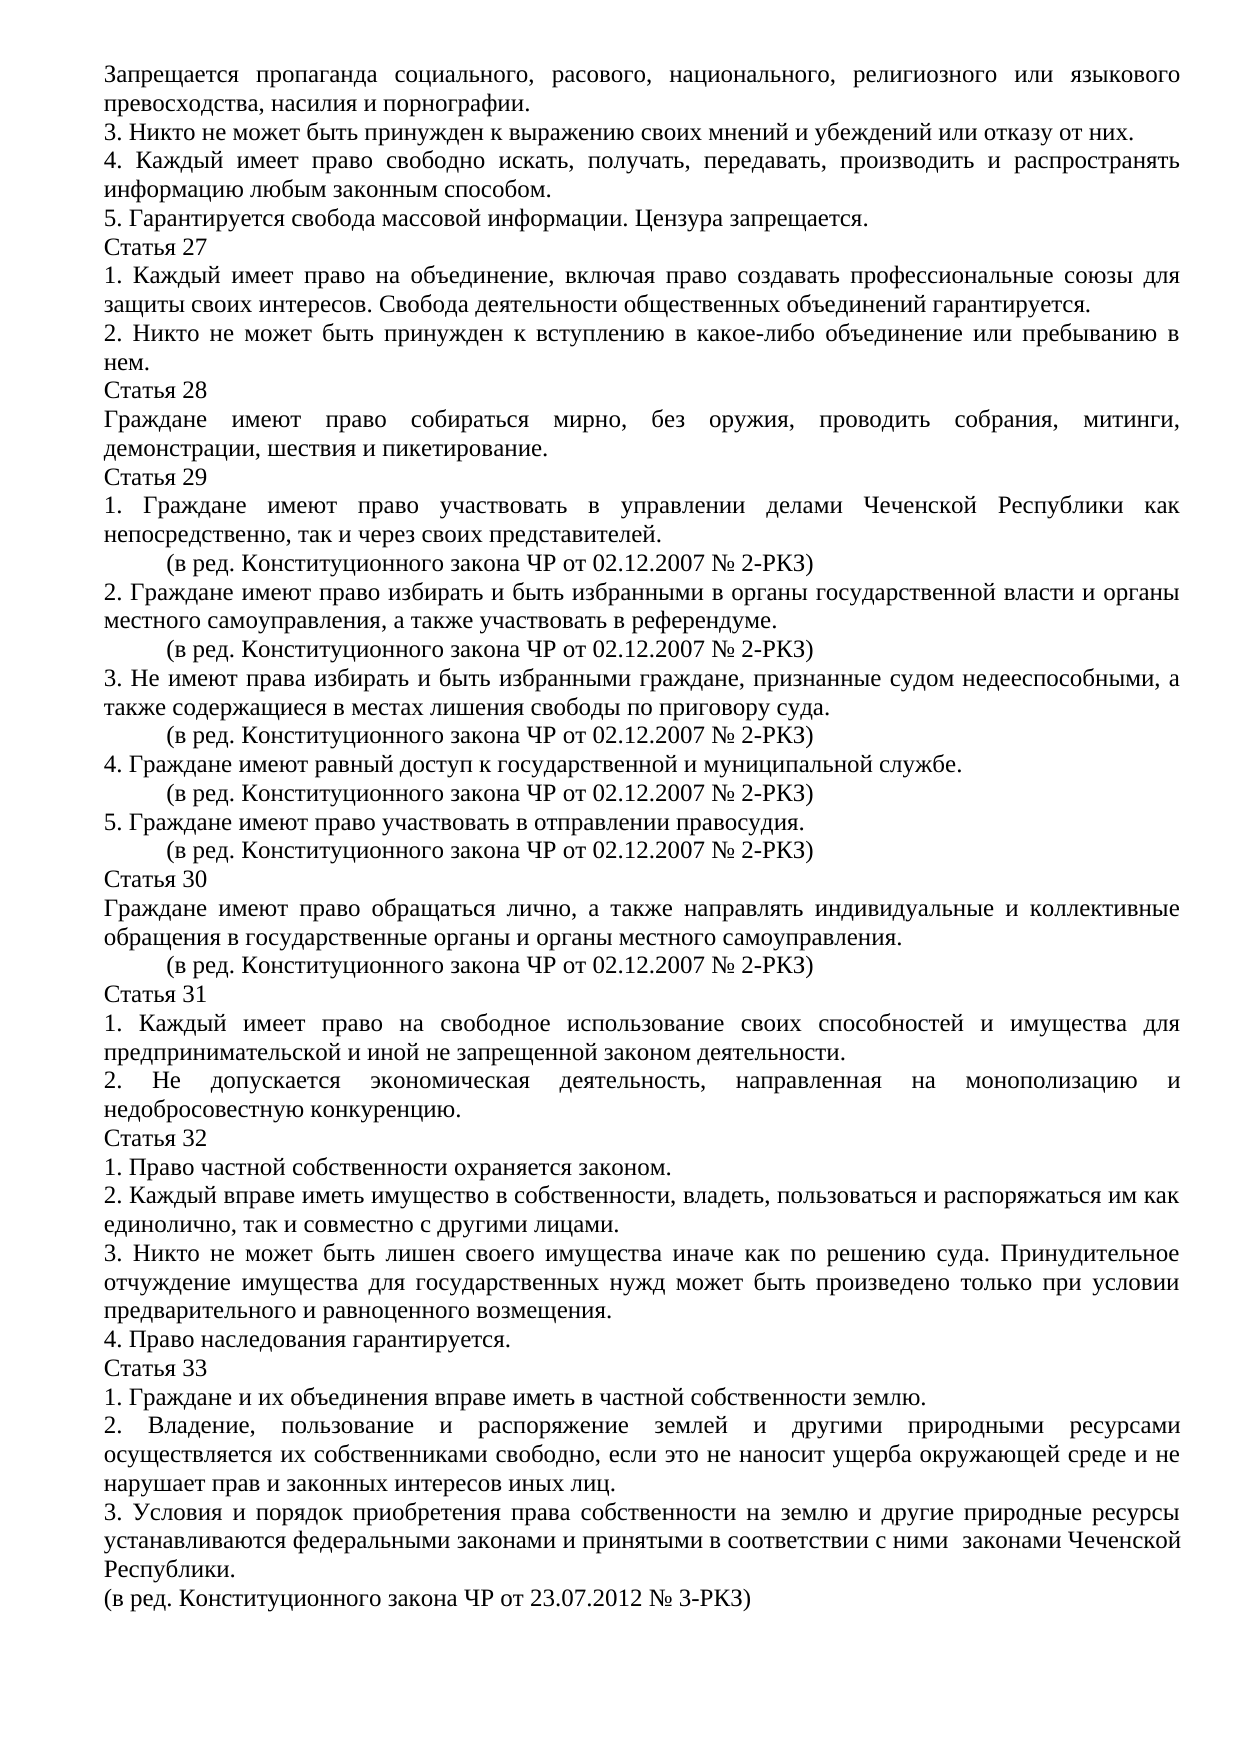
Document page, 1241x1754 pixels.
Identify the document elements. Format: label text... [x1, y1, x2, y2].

text Статья 29 [103, 462, 1181, 490]
text 2. Граждане имеют право избирать и быть избранными в органы государственной власти и органы местного самоуправления, а также участвовать в референдуме. [103, 577, 1181, 634]
text 1. Право частной собственности охраняется законом. [103, 1152, 1181, 1180]
text 5. Гарантируется свобода массовой информации. Цензура запрещается. [103, 203, 1181, 232]
text 2. Не допускается экономическая деятельность, направленная на монополизацию и недобросовестную конкуренцию. [103, 1065, 1181, 1123]
text 1. Каждый имеет право на свободное использование своих способностей и имущества для предпринимательской и иной не запрещенной законом деятельности. [103, 1008, 1181, 1065]
text Граждане имеют право обращаться лично, а также направлять индивидуальные и коллективные обращения в государственные органы и органы местного самоуправления. [103, 893, 1181, 950]
text (в ред. Конституционного закона ЧР от 02.12.2007 № 2-РКЗ) [103, 778, 1181, 807]
text 1. Каждый имеет право на объединение, включая право создавать профессиональные союзы для защиты своих интересов. Свобода деятельности общественных объединений гарантируется. [103, 260, 1181, 318]
text 5. Граждане имеют право участвовать в отправлении правосудия. [103, 807, 1181, 835]
text (в ред. Конституционного закона ЧР от 23.07.2012 № 3-РКЗ) [103, 1583, 1181, 1612]
text Статья 27 [103, 232, 1181, 260]
text (в ред. Конституционного закона ЧР от 02.12.2007 № 2-РКЗ) [103, 548, 1181, 577]
text Статья 28 [103, 375, 1181, 404]
text (в ред. Конституционного закона ЧР от 02.12.2007 № 2-РКЗ) [103, 835, 1181, 864]
text Статья 32 [103, 1123, 1181, 1152]
text Статья 33 [103, 1353, 1181, 1382]
text 1. Граждане и их объединения вправе иметь в частной собственности землю. [103, 1382, 1181, 1410]
text Статья 30 [103, 864, 1181, 893]
text 4. Граждане имеют равный доступ к государственной и муниципальной службе. [103, 749, 1181, 778]
text 3. Не имеют права избирать и быть избранными граждане, признанные судом недееспособными, а также содержащиеся в местах лишения свободы по приговору суда. [103, 663, 1181, 720]
text 2. Владение, пользование и распоряжение землей и другими природными ресурсами осуществляется их собственниками свободно, если это не наносит ущерба окружающей среде и не нарушает прав и законных интересов иных лиц. [103, 1410, 1181, 1497]
text Запрещается пропаганда социального, расового, национального, религиозного или языкового превосходства, насилия и порнографии. [103, 59, 1181, 117]
text (в ред. Конституционного закона ЧР от 02.12.2007 № 2-РКЗ) [103, 634, 1181, 663]
text 3. Никто не может быть принужден к выражению своих мнений и убеждений или отказу от них. [103, 117, 1181, 145]
text (в ред. Конституционного закона ЧР от 02.12.2007 № 2-РКЗ) [103, 720, 1181, 749]
text 2. Каждый вправе иметь имущество в собственности, владеть, пользоваться и распоряжаться им как единолично, так и совместно с другими лицами. [103, 1180, 1181, 1238]
text 3. Никто не может быть лишен своего имущества иначе как по решению суда. Принудительное отчуждение имущества для государственных нужд может быть произведено только при условии предварительного и равноценного возмещения. [103, 1238, 1181, 1324]
text Статья 31 [103, 979, 1181, 1008]
text 4. Право наследования гарантируется. [103, 1324, 1181, 1353]
text 1. Граждане имеют право участвовать в управлении делами Чеченской Республики как непосредственно, так и через своих представителей. [103, 490, 1181, 548]
text 4. Каждый имеет право свободно искать, получать, передавать, производить и распространять информацию любым законным способом. [103, 145, 1181, 203]
text 3. Условия и порядок приобретения права собственности на землю и другие природные ресурсы устанавливаются федеральными законами и принятыми в соответствии с ними законами Чеченской Республики. [103, 1497, 1181, 1583]
text Граждане имеют право собираться мирно, без оружия, проводить собрания, митинги, демонстрации, шествия и пикетирование. [103, 404, 1181, 462]
text (в ред. Конституционного закона ЧР от 02.12.2007 № 2-РКЗ) [103, 950, 1181, 979]
text 2. Никто не может быть принужден к вступлению в какое-либо объединение или пребыванию в нем. [103, 318, 1181, 375]
